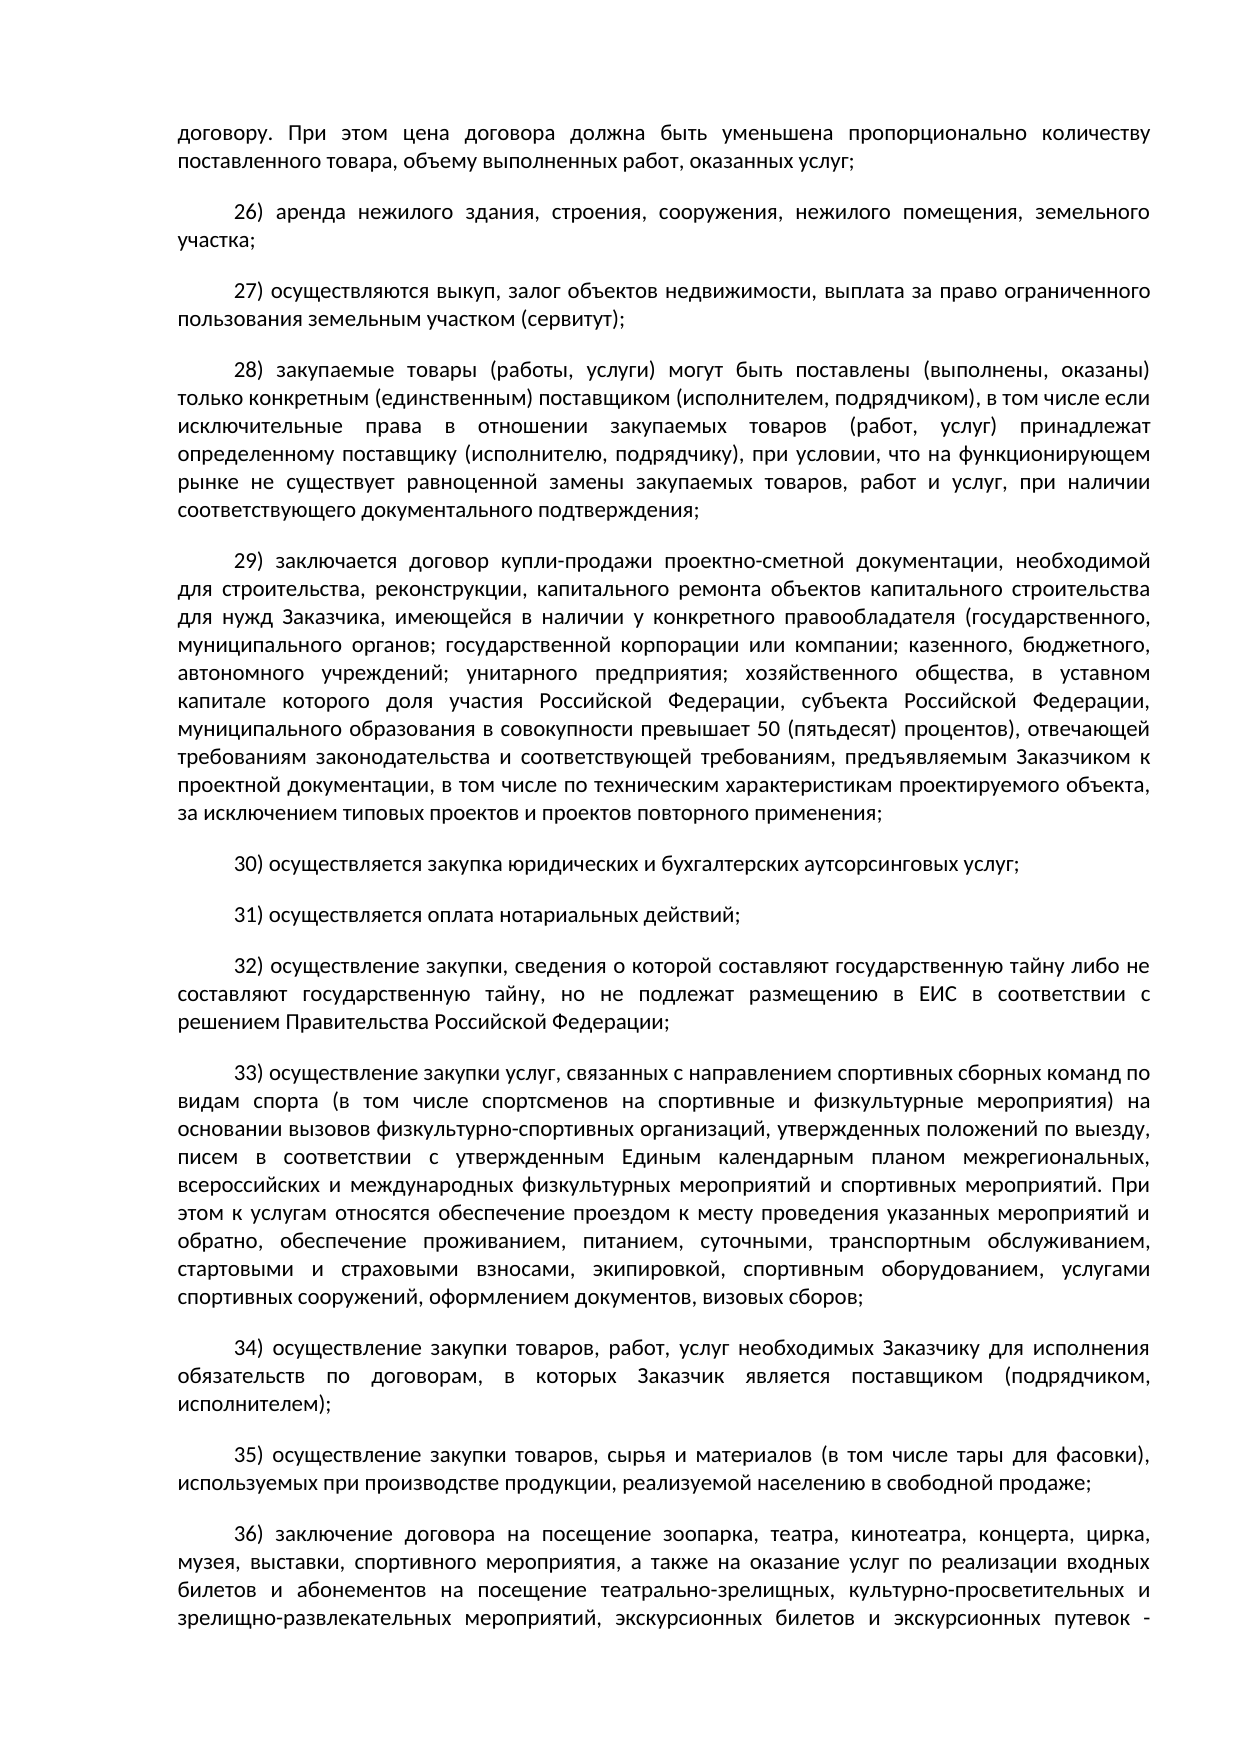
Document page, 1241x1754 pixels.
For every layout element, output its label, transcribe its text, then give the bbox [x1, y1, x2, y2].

text 33) осуществление закупки услуг, связанных с направлением спортивных сборных команд по видам спорта (в том числе спортсменов на спортивные и физкультурные мероприятия) на основании вызовов физкультурно-спортивных организаций, утвержденных положений по выезду, писем в соответствии с утвержденным Единым календарным планом межрегиональных, всероссийских и международных физкультурных мероприятий и спортивных мероприятий. При этом к услугам относятся обеспечение проездом к месту проведения указанных мероприятий и обратно, обеспечение проживанием, питанием, суточными, транспортным обслуживанием, стартовыми и страховыми взносами, экипировкой, спортивным оборудованием, услугами спортивных сооружений, оформлением документов, визовых сборов; [177, 1058, 1152, 1310]
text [177, 118, 1152, 174]
text 32) осуществление закупки, сведения о которой составляют государственную тайну либо не составляют государственную тайну, но не подлежат размещению в ЕИС в соответствии с решением Правительства Российской Федерации; [177, 951, 1152, 1035]
text 34) осуществление закупки товаров, работ, услуг необходимых Заказчику для исполнения обязательств по договорам, в которых Заказчик является поставщиком (подрядчиком, исполнителем); [177, 1333, 1152, 1417]
text 35) осуществление закупки товаров, сырья и материалов (в том числе тары для фасовки), используемых при производстве продукции, реализуемой населению в свободной продаже; [177, 1440, 1152, 1496]
text 28) закупаемые товары (работы, услуги) могут быть поставлены (выполнены, оказаны) только конкретным (единственным) поставщиком (исполнителем, подрядчиком), в том числе если исключительные права в отношении закупаемых товаров (работ, услуг) принадлежат определенному поставщику (исполнителю, подрядчику), при условии, что на функционирующем рынке не существует равноценной замены закупаемых товаров, работ и услуг, при наличии соответствующего документального подтверждения; [177, 355, 1152, 523]
text 31) осуществляется оплата нотариальных действий; [177, 900, 1152, 928]
text 29) заключается договор купли-продажи проектно-сметной документации, необходимой для строительства, реконструкции, капитального ремонта объектов капитального строительства для нужд Заказчика, имеющейся в наличии у конкретного правообладателя (государственного, муниципального органов; государственной корпорации или компании; казенного, бюджетного, автономного учреждений; унитарного предприятия; хозяйственного общества, в уставном капитале которого доля участия Российской Федерации, субъекта Российской Федерации, муниципального образования в совокупности превышает 50 (пятьдесят) процентов), отвечающей требованиям законодательства и соответствующей требованиям, предъявляемым Заказчиком к проектной документации, в том числе по техническим характеристикам проектируемого объекта, за исключением типовых проектов и проектов повторного применения; [177, 546, 1152, 826]
text 30) осуществляется закупка юридических и бухгалтерских аутсорсинговых услуг; [177, 849, 1152, 877]
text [177, 1519, 1152, 1631]
text 26) аренда нежилого здания, строения, сооружения, нежилого помещения, земельного участка; [177, 197, 1152, 253]
text 27) осуществляются выкуп, залог объектов недвижимости, выплата за право ограниченного пользования земельным участком (сервитут); [177, 276, 1152, 332]
